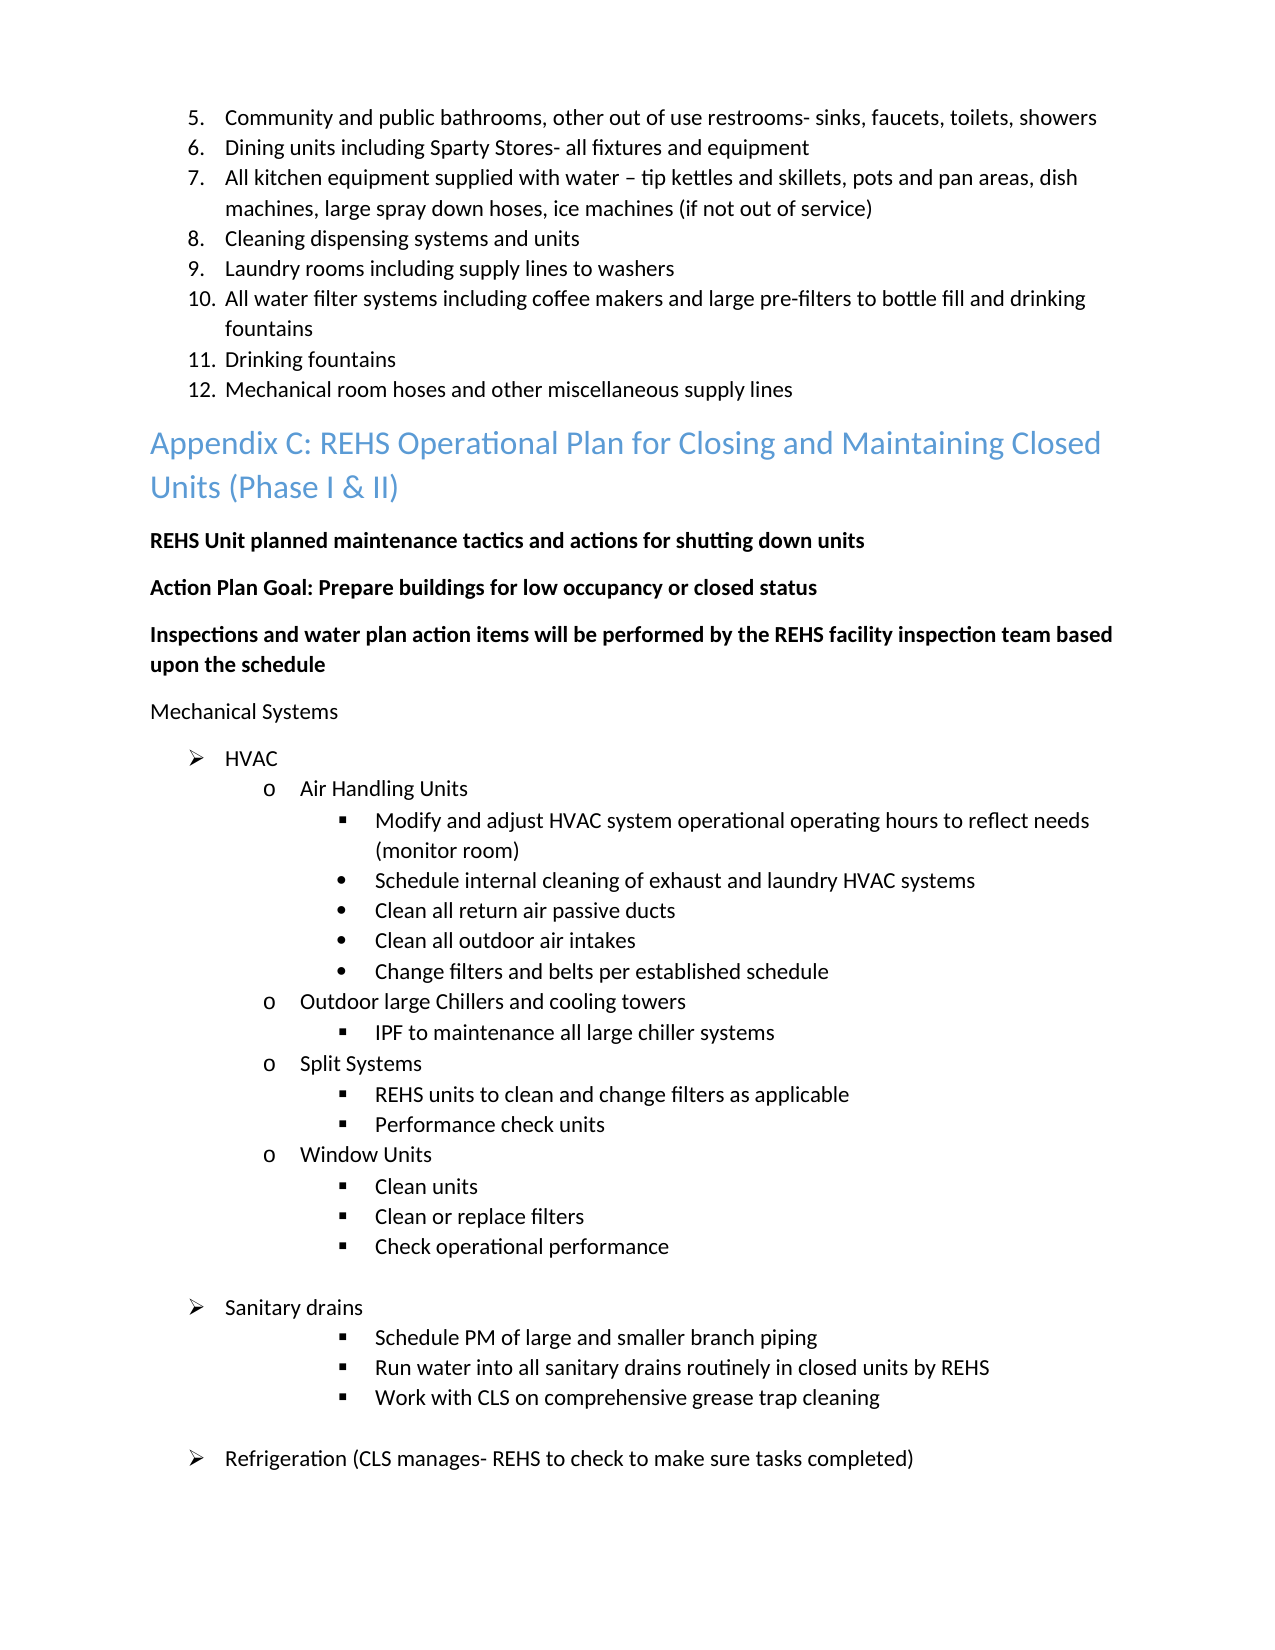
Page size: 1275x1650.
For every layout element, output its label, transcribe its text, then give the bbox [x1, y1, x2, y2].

list Mechanical room hoses and other miscellaneous supply lines [187, 375, 1125, 403]
list Refrigeration (CLS manages- REHS to check to make sure tasks completed) [187, 1444, 1125, 1472]
list Community and public bathrooms, other out of use restrooms- sinks, faucets, toilets, showers [187, 103, 1125, 131]
list Schedule internal cleaning of exhaust and laundry HVAC systems [337, 866, 1125, 894]
list IPF to maintenance all large chiller systems [337, 1018, 1125, 1046]
text Appendix C: REHS Operational Plan for Closing and Maintaining Closed Units (Phase I & II) [150, 422, 1125, 506]
list Clean all return air passive ducts [337, 896, 1125, 924]
text Action Plan Goal: Prepare buildings for low occupancy or closed status [150, 573, 1125, 601]
list Clean all outdoor air intakes [337, 927, 1125, 954]
list Schedule PM of large and smaller branch piping [337, 1323, 1125, 1351]
list Run water into all sanitary drains routinely in closed units by REHS [337, 1353, 1125, 1381]
list All water filter systems including coffee makers and large pre-filters to bottle fill and drinking fountains [187, 284, 1125, 342]
list REHS units to clean and change filters as applicable [337, 1080, 1125, 1108]
list Air Handling Units [262, 774, 1125, 803]
list HVAC [187, 744, 1125, 772]
list Split Systems [262, 1049, 1125, 1078]
list Change filters and belts per established schedule [337, 957, 1125, 985]
list Clean units [337, 1172, 1125, 1200]
text Inspections and water plan action items will be performed by the REHS facility inspection team based upon the schedule [150, 620, 1125, 678]
list Window Units [262, 1141, 1125, 1170]
list Drinking fountains [187, 345, 1125, 373]
list All kitchen equipment supplied with water – tip kettles and skillets, pots and pan areas, dish machines, large spray down hoses, ice machines (if not out of service) [187, 163, 1125, 222]
text Mechanical Systems [150, 697, 1125, 725]
list Cleaning dispensing systems and units [187, 224, 1125, 252]
list Work with CLS on comprehensive grease trap cleaning [337, 1383, 1125, 1411]
list Clean or replace filters [337, 1202, 1125, 1230]
list Modify and adjust HVAC system operational operating hours to reflect needs (monitor room) [337, 806, 1125, 864]
list Check operational performance [337, 1232, 1125, 1260]
list Dining units including Sparty Stores- all fixtures and equipment [187, 133, 1125, 161]
text REHS Unit planned maintenance tactics and actions for shutting down units [150, 526, 1125, 554]
list Performance check units [337, 1110, 1125, 1138]
list Outdoor large Chillers and cooling towers [262, 987, 1125, 1016]
list Sanitary drains [187, 1293, 1125, 1321]
list Laundry rooms including supply lines to washers [187, 254, 1125, 282]
